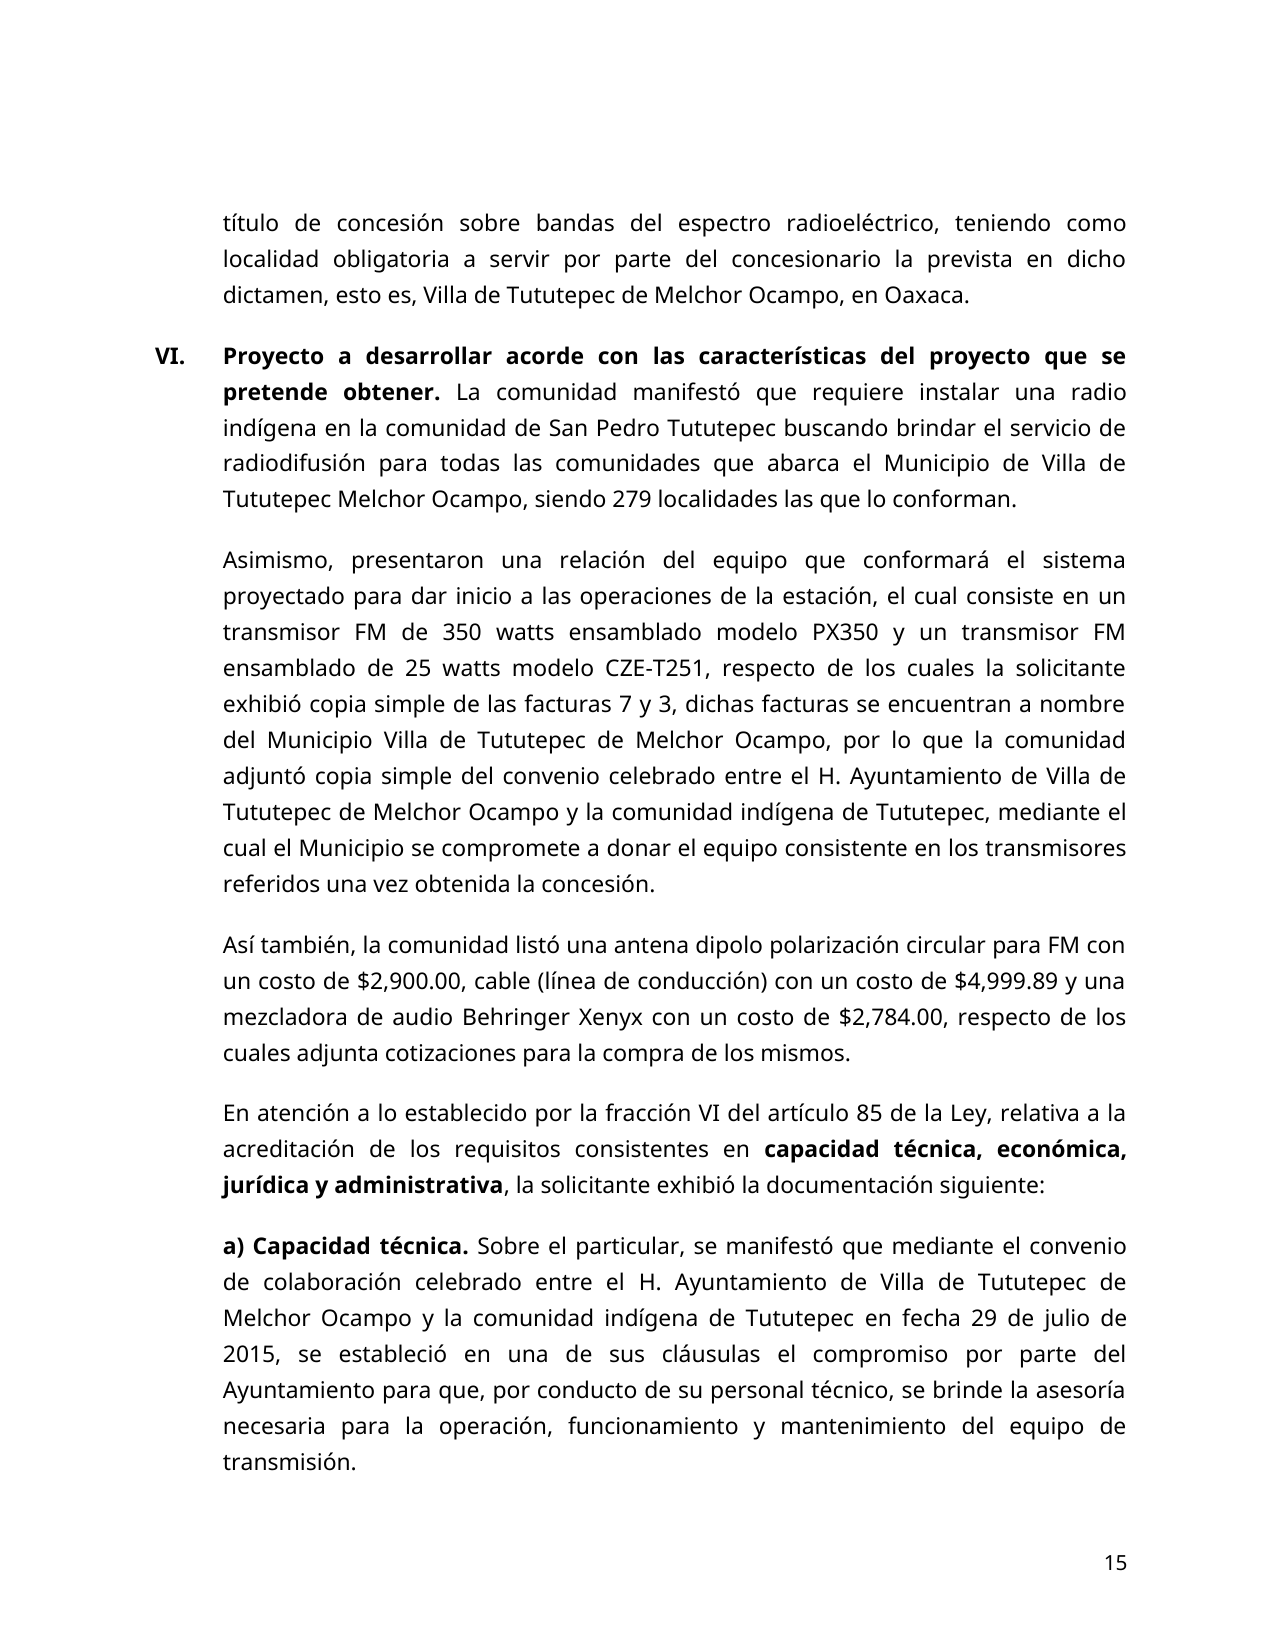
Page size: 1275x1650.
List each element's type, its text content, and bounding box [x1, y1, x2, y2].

list En atención a lo establecido por la fracción VI del artículo 85 de la Ley, relativa a la acreditación de los requisitos consistentes en capacidad técnica, económica, jurídica y administrativa, la solicitante exhibió la documentación siguiente: [223, 1097, 1127, 1201]
list Así también, la comunidad listó una antena dipolo polarización circular para FM con un costo de $2,900.00, cable (línea de conducción) con un costo de $4,999.89 y una mezcladora de audio Behringer Xenyx con un costo de $2,784.00, respecto de los cuales adjunta cotizaciones para la compra de los mismos. [223, 929, 1127, 1068]
list Proyecto a desarrollar acorde con las características del proyecto que se pretende obtener. La comunidad manifestó que requiere instalar una radio indígena en la comunidad de San Pedro Tututepec buscando brindar el servicio de radiodifusión para todas las comunidades que abarca el Municipio de Villa de Tututepec Melchor Ocampo, siendo 279 localidades las que lo conforman. [185, 339, 1127, 514]
list a) Capacidad técnica. Sobre el particular, se manifestó que mediante el convenio de colaboración celebrado entre el H. Ayuntamiento de Villa de Tututepec de Melchor Ocampo y la comunidad indígena de Tututepec en fecha 29 de julio de 2015, se estableció en una de sus cláusulas el compromiso por parte del Ayuntamiento para que, por conducto de su personal técnico, se brinde la asesoría necesaria para la operación, funcionamiento y mantenimiento del equipo de transmisión. [223, 1230, 1127, 1477]
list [185, 207, 1127, 310]
list Asimismo, presentaron una relación del equipo que conformará el sistema proyectado para dar inicio a las operaciones de la estación, el cual consiste en un transmisor FM de 350 watts ensamblado modelo PX350 y un transmisor FM ensamblado de 25 watts modelo CZE-T251, respecto de los cuales la solicitante exhibió copia simple de las facturas 7 y 3, dichas facturas se encuentran a nombre del Municipio Villa de Tututepec de Melchor Ocampo, por lo que la comunidad adjuntó copia simple del convenio celebrado entre el H. Ayuntamiento de Villa de Tututepec de Melchor Ocampo y la comunidad indígena de Tututepec, mediante el cual el Municipio se compromete a donar el equipo consistente en los transmisores referidos una vez obtenida la concesión. [223, 544, 1127, 899]
